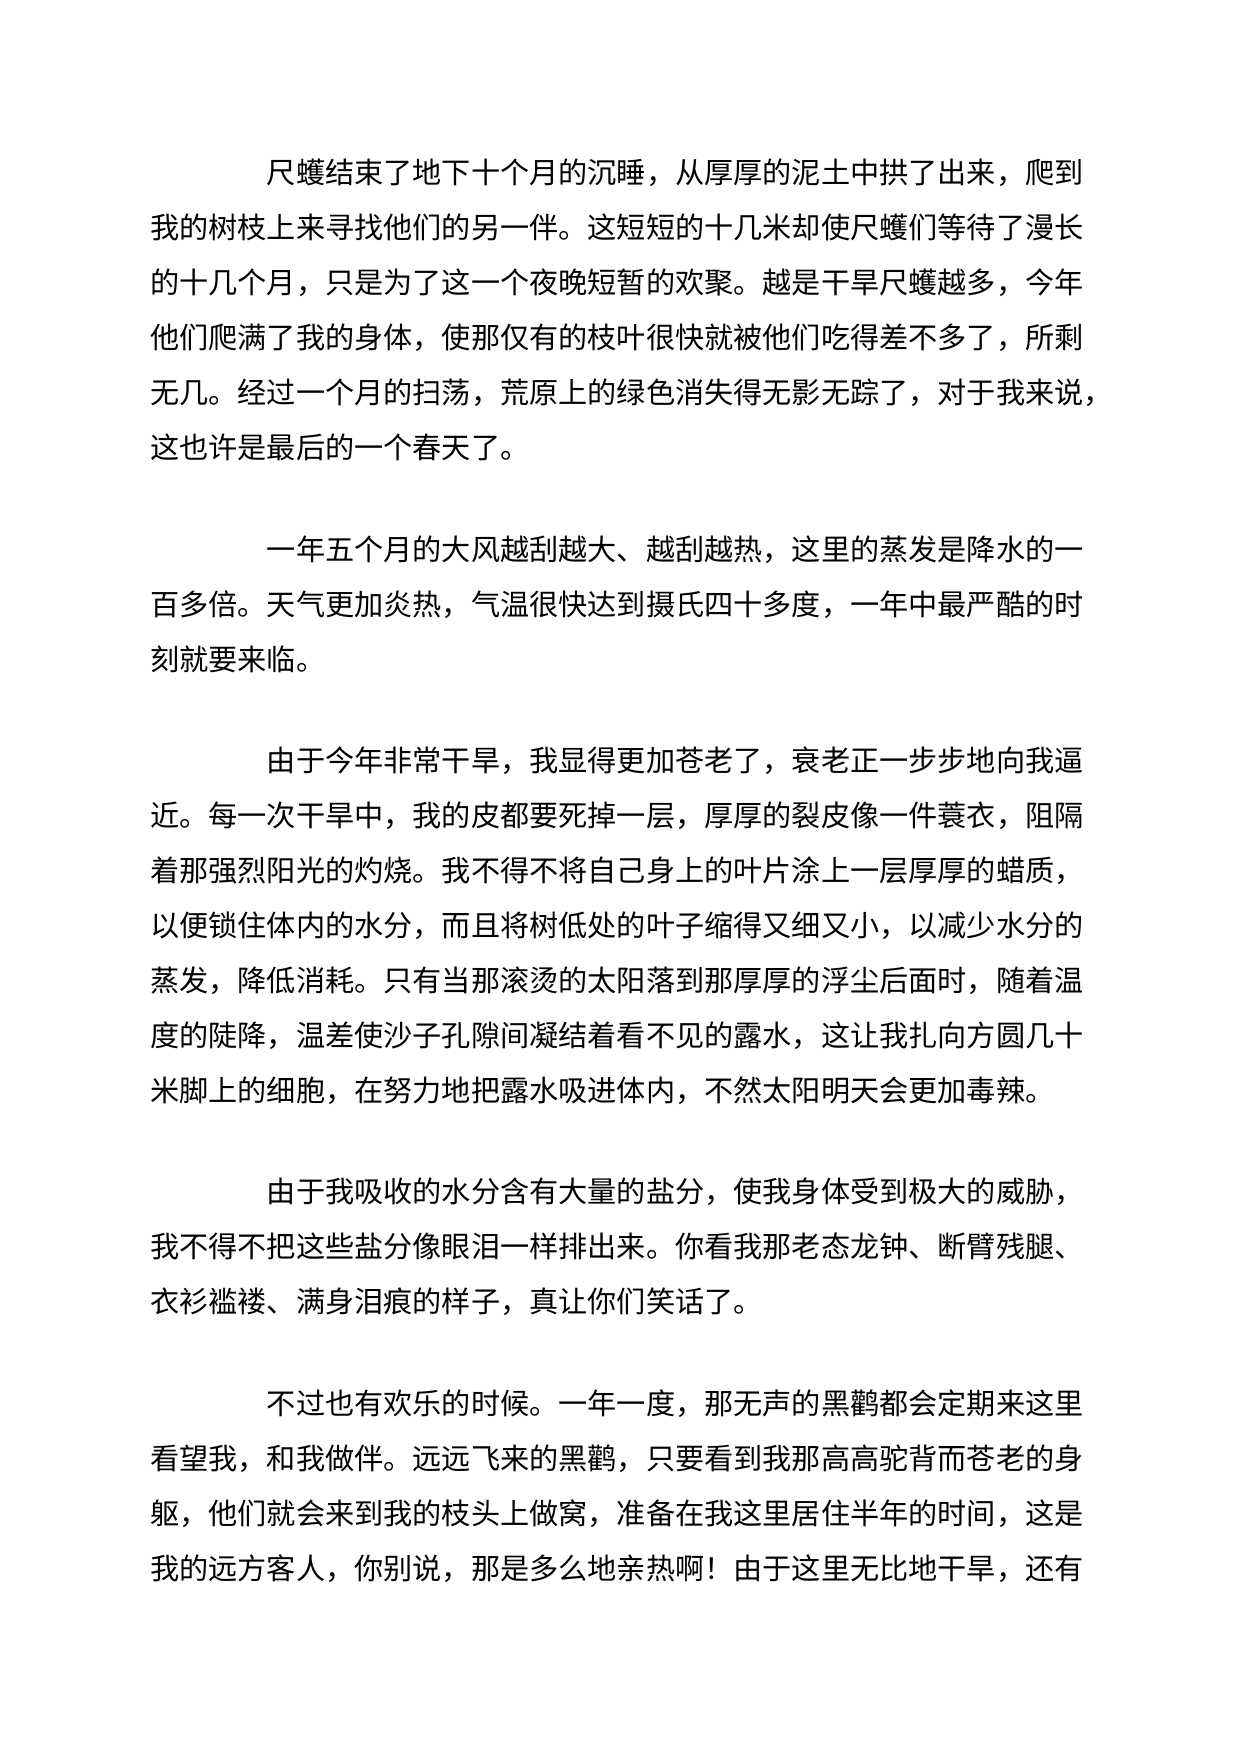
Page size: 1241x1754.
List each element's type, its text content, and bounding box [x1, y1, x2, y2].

text 尺蠖结束了地下十个月的沉睡，从厚厚的泥土中拱了出来，爬到我的树枝上来寻找他们的另一伴。这短短的十几米却使尺蠖们等待了漫长的十几个月，只是为了这一个夜晚短暂的欢聚。越是干旱尺蠖越多，今年他们爬满了我的身体，使那仅有的枝叶很快就被他们吃得差不多了，所剩无几。经过一个月的扫荡，荒原上的绿色消失得无影无踪了，对于我来说，这也许是最后的一个春天了。 [150, 150, 1090, 467]
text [150, 1381, 1090, 1587]
text 由于我吸收的水分含有大量的盐分，使我身体受到极大的威胁，我不得不把这些盐分像眼泪一样排出来。你看我那老态龙钟、断臂残腿、衣衫褴褛、满身泪痕的样子，真让你们笑话了。 [150, 1169, 1090, 1321]
text 一年五个月的大风越刮越大、越刮越热，这里的蒸发是降水的一百多倍。天气更加炎热，气温很快达到摄氏四十多度，一年中最严酷的时刻就要来临。 [150, 526, 1090, 678]
text 由于今年非常干旱，我显得更加苍老了，衰老正一步步地向我逼近。每一次干旱中，我的皮都要死掉一层，厚厚的裂皮像一件蓑衣，阻隔着那强烈阳光的灼烧。我不得不将自己身上的叶片涂上一层厚厚的蜡质，以便锁住体内的水分，而且将树低处的叶子缩得又细又小，以减少水分的蒸发，降低消耗。只有当那滚烫的太阳落到那厚厚的浮尘后面时，随着温度的陡降，温差使沙子孔隙间凝结着看不见的露水，这让我扎向方圆几十米脚上的细胞，在努力地把露水吸进体内，不然太阳明天会更加毒辣。 [150, 738, 1090, 1109]
